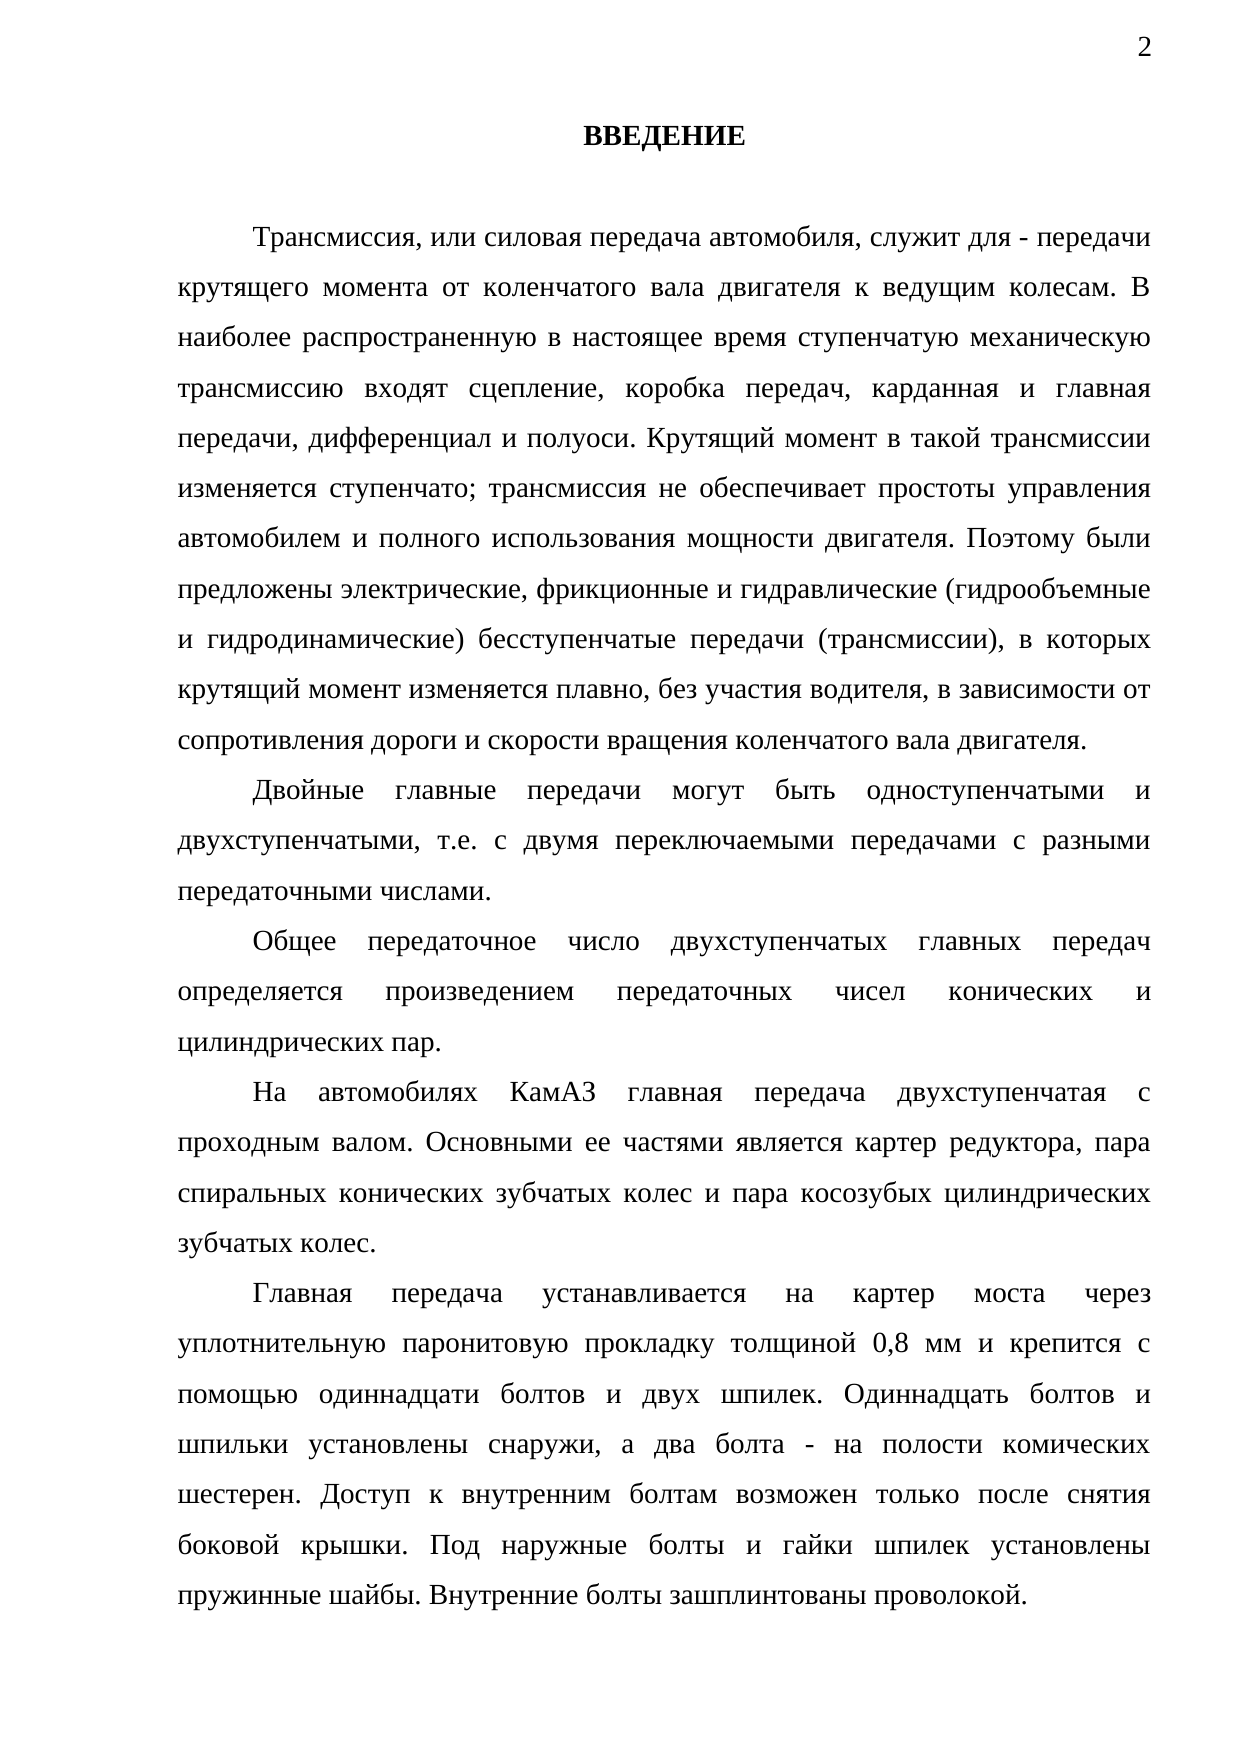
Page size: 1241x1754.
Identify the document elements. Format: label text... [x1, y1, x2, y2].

text Трансмиссия, или силовая передача автомобиля, служит для - передачи крутящего момента от коленчатого вала двигателя к ведущим колесам. В наиболее распространенную в настоящее время ступенчатую механическую трансмиссию входят сцепление, коробка передач, карданная и главная передачи, дифференциал и полуоси. Крутящий момент в такой трансмиссии изменяется ступенчато; трансмиссия не обеспечивает простоты управления автомобилем и полного использования мощности двигателя. Поэтому были предложены электрические, фрикционные и гидравлические (гидрообъемные и гидродинамические) бесступенчатые передачи (трансмиссии), в которых крутящий момент изменяется плавно, без участия водителя, в зависимости от сопротивления дороги и скорости вращения коленчатого вала двигателя. [177, 219, 1152, 755]
subtitle ВВЕДЕНИЕ [177, 118, 1152, 152]
text На автомобилях КамАЗ главная передача двухступенчатая с проходным валом. Основными ее частями является картер редуктора, пара спиральных конических зубчатых колес и пара косозубых цилиндрических зубчатых колес. [177, 1074, 1152, 1258]
text Главная передача устанавливается на картер моста через уплотнительную паронитовую прокладку толщиной 0,8 мм и крепится с помощью одиннадцати болтов и двух шпилек. Одиннадцать болтов и шпильки установлены снаружи, а два болта - на полости комических шестерен. Доступ к внутренним болтам возможен только после снятия боковой крышки. Под наружные болты и гайки шпилек установлены пружинные шайбы. Внутренние болты зашплинтованы проволокой. [177, 1275, 1152, 1611]
text Двойные главные передачи могут быть одноступенчатыми и двухступенчатыми, т.е. с двумя переключаемыми передачами с разными передаточными числами. [177, 772, 1152, 906]
text Общее передаточное число двухступенчатых главных передач определяется произведением передаточных чисел конических и цилиндрических пар. [177, 923, 1152, 1057]
